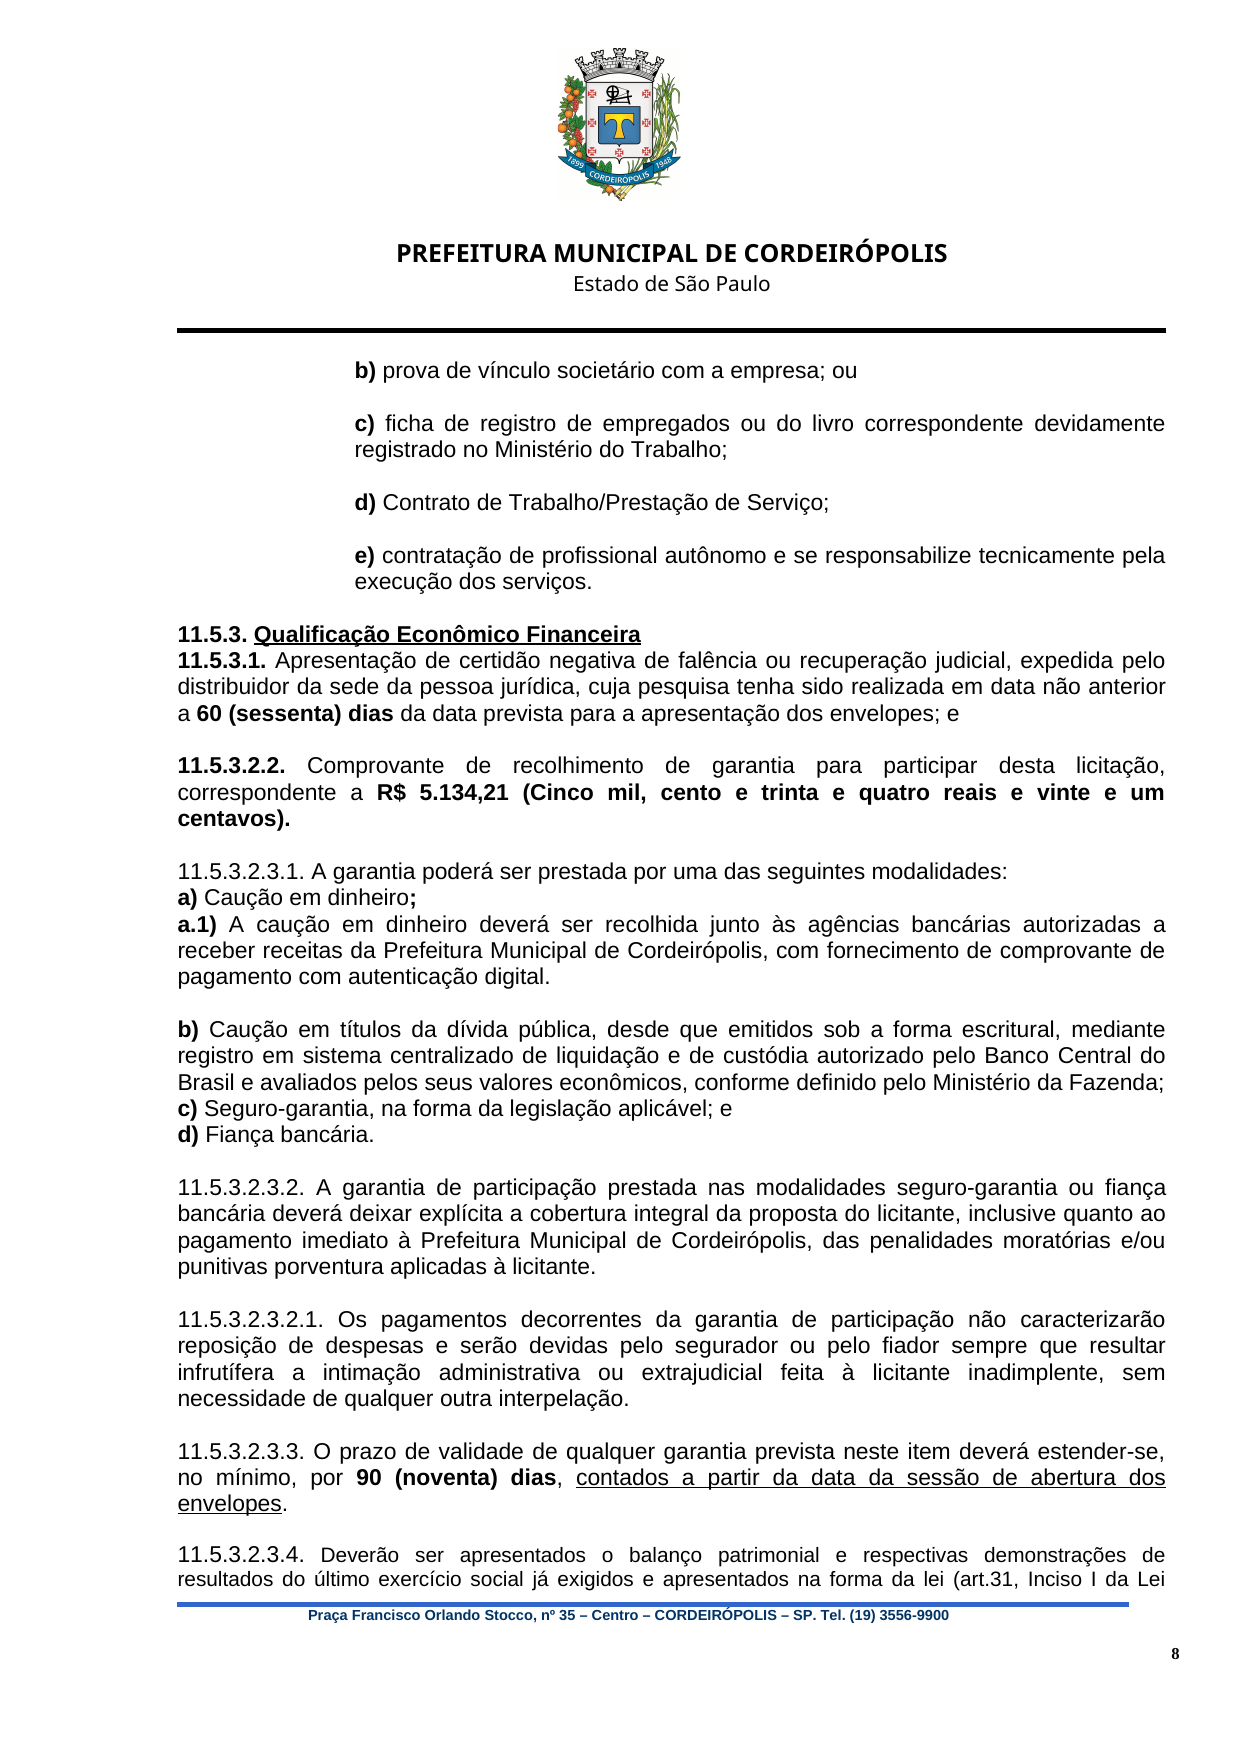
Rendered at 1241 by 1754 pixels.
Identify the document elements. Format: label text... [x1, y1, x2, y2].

text c) ficha de registro de empregados ou do livro correspondente devidamente registrado no Ministério do Trabalho; [354, 410, 1166, 462]
text b) Caução em títulos da dívida pública, desde que emitidos sob a forma escritural, mediante registro em sistema centralizado de liquidação e de custódia autorizado pelo Banco Central do Brasil e avaliados pelos seus valores econômicos, conforme definido pelo Ministério da Fazenda; [177, 1016, 1166, 1095]
text 11.5.3.2.3.2.1. Os pagamentos decorrentes da garantia de participação não caracterizarão reposição de despesas e serão devidas pelo segurador ou pelo fiador sempre que resultar infrutífera a intimação administrativa ou extrajudicial feita à licitante inadimplente, sem necessidade de qualquer outra interpelação. [177, 1306, 1166, 1411]
text 11.5.3. Qualificação Econômico Financeira [177, 621, 1166, 647]
text 11.5.3.2.3.1. A garantia poderá ser prestada por uma das seguintes modalidades: [177, 858, 1166, 884]
text a.1) A caução em dinheiro deverá ser recolhida junto às agências bancárias autorizadas a receber receitas da Prefeitura Municipal de Cordeirópolis, com fornecimento de comprovante de pagamento com autenticação digital. [177, 911, 1166, 989]
text e) contratação de profissional autônomo e se responsabilize tecnicamente pela execução dos serviços. [354, 542, 1166, 594]
text d) Fiança bancária. [177, 1121, 1166, 1148]
text 11.5.3.2.3.2. A garantia de participação prestada nas modalidades seguro-garantia ou fiança bancária deverá deixar explícita a cobertura integral da proposta do licitante, inclusive quanto ao pagamento imediato à Prefeitura Municipal de Cordeirópolis, das penalidades moratórias e/ou punitivas porventura aplicadas à licitante. [177, 1174, 1166, 1279]
text d) Contrato de Trabalho/Prestação de Serviço; [354, 489, 1166, 515]
picture [557, 48, 681, 201]
text 11.5.3.1. Apresentação de certidão negativa de falência ou recuperação judicial, expedida pelo distribuidor da sede da pessoa jurídica, cuja pesquisa tenha sido realizada em data não anterior a 60 (sessenta) dias da data prevista para a apresentação dos envelopes; e [177, 647, 1166, 726]
text 11.5.3.2.3.3. O prazo de validade de qualquer garantia prevista neste item deverá estender-se, no mínimo, por 90 (noventa) dias, contados a partir da data da sessão de abertura dos envelopes. [177, 1438, 1166, 1517]
text c) Seguro-garantia, na forma da legislação aplicável; e [177, 1095, 1166, 1121]
text b) prova de vínculo societário com a empresa; ou [354, 357, 1166, 383]
text 11.5.3.2.2. Comprovante de recolhimento de garantia para participar desta licitação, correspondente a R$ 5.134,21 (Cinco mil, cento e trinta e quatro reais e vinte e um centavos). [177, 752, 1166, 831]
text a) Caução em dinheiro; [177, 884, 1166, 911]
